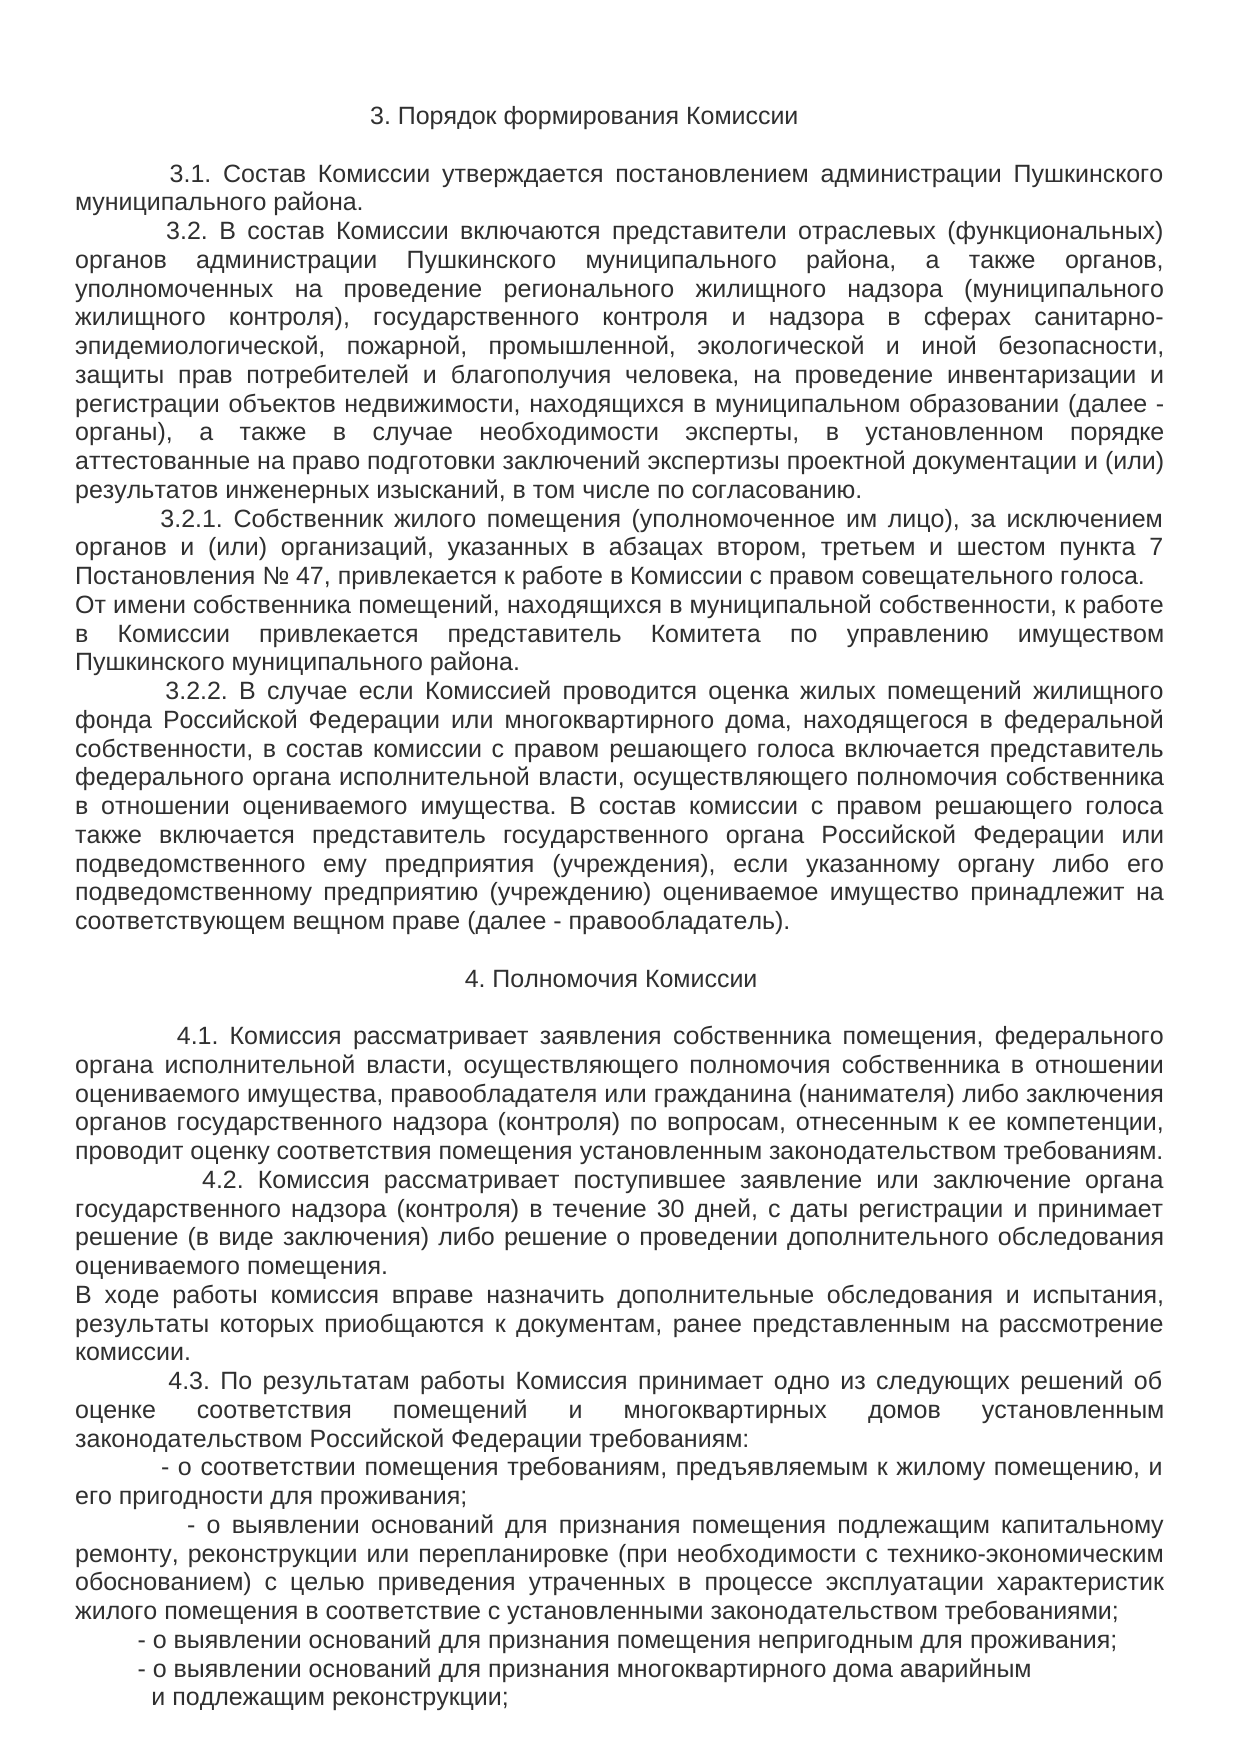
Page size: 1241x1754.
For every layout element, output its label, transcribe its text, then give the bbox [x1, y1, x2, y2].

text 3. Порядок формирования Комиссии [370, 101, 1165, 130]
text От имени собственника помещений, находящихся в муниципальной собственности, к работе в Комиссии привлекается представитель Комитета по управлению имуществом Пушкинского муниципального района. [75, 590, 1165, 676]
text - о выявлении оснований для признания многоквартирного дома аварийным [75, 1653, 1165, 1682]
text 4.2. Комиссия рассматривает поступившее заявление или заключение органа государственного надзора (контроля) в течение 30 дней, с даты регистрации и принимает решение (в виде заключения) либо решение о проведении дополнительного обследования оцениваемого помещения. [75, 1165, 1165, 1280]
text 4.3. По результатам работы Комиссия принимает одно из следующих решений об оценке соответствия помещений и многоквартирных домов установленным законодательством Российской Федерации требованиям: [75, 1366, 1165, 1452]
text 4. Полномочия Комиссии [370, 963, 1165, 992]
text В ходе работы комиссия вправе назначить дополнительные обследования и испытания, результаты которых приобщаются к документам, ранее представленным на рассмотрение комиссии. [75, 1280, 1165, 1366]
text 3.1. Состав Комиссии утверждается постановлением администрации Пушкинского муниципального района. [75, 158, 1165, 216]
text 3.2.1. Собственник жилого помещения (уполномоченное им лицо), за исключением органов и (или) организаций, указанных в абзацах втором, третьем и шестом пункта 7 Постановления № 47, привлекается к работе в Комиссии с правом совещательного голоса. [75, 503, 1165, 590]
text 3.2. В состав Комиссии включаются представители отраслевых (функциональных) органов администрации Пушкинского муниципального района, а также органов, уполномоченных на проведение регионального жилищного надзора (муниципального жилищного контроля), государственного контроля и надзора в сферах санитарно-эпидемиологической, пожарной, промышленной, экологической и иной безопасности, защиты прав потребителей и благополучия человека, на проведение инвентаризации и регистрации объектов недвижимости, находящихся в муниципальном образовании (далее - органы), а также в случае необходимости эксперты, в установленном порядке аттестованные на право подготовки заключений экспертизы проектной документации и (или) результатов инженерных изысканий, в том числе по согласованию. [75, 216, 1165, 503]
text - о соответствии помещения требованиям, предъявляемым к жилому помещению, и его пригодности для проживания; [75, 1452, 1165, 1510]
text и подлежащим реконструкции; [75, 1682, 1165, 1711]
text - о выявлении оснований для признания помещения непригодным для проживания; [75, 1625, 1165, 1653]
text 4.1. Комиссия рассматривает заявления собственника помещения, федерального органа исполнительной власти, осуществляющего полномочия собственника в отношении оцениваемого имущества, правообладателя или гражданина (нанимателя) либо заключения органов государственного надзора (контроля) по вопросам, отнесенным к ее компетенции, проводит оценку соответствия помещения установленным законодательством требованиям. [75, 1021, 1165, 1165]
text - о выявлении оснований для признания помещения подлежащим капитальному ремонту, реконструкции или перепланировке (при необходимости с технико-экономическим обоснованием) с целью приведения утраченных в процессе эксплуатации характеристик жилого помещения в соответствие с установленными законодательством требованиями; [75, 1510, 1165, 1625]
text 3.2.2. В случае если Комиссией проводится оценка жилых помещений жилищного фонда Российской Федерации или многоквартирного дома, находящегося в федеральной собственности, в состав комиссии с правом решающего голоса включается представитель федерального органа исполнительной власти, осуществляющего полномочия собственника в отношении оцениваемого имущества. В состав комиссии с правом решающего голоса также включается представитель государственного органа Российской Федерации или подведомственного ему предприятия (учреждения), если указанному органу либо его подведомственному предприятию (учреждению) оцениваемое имущество принадлежит на соответствующем вещном праве (далее - правообладатель). [75, 676, 1165, 935]
